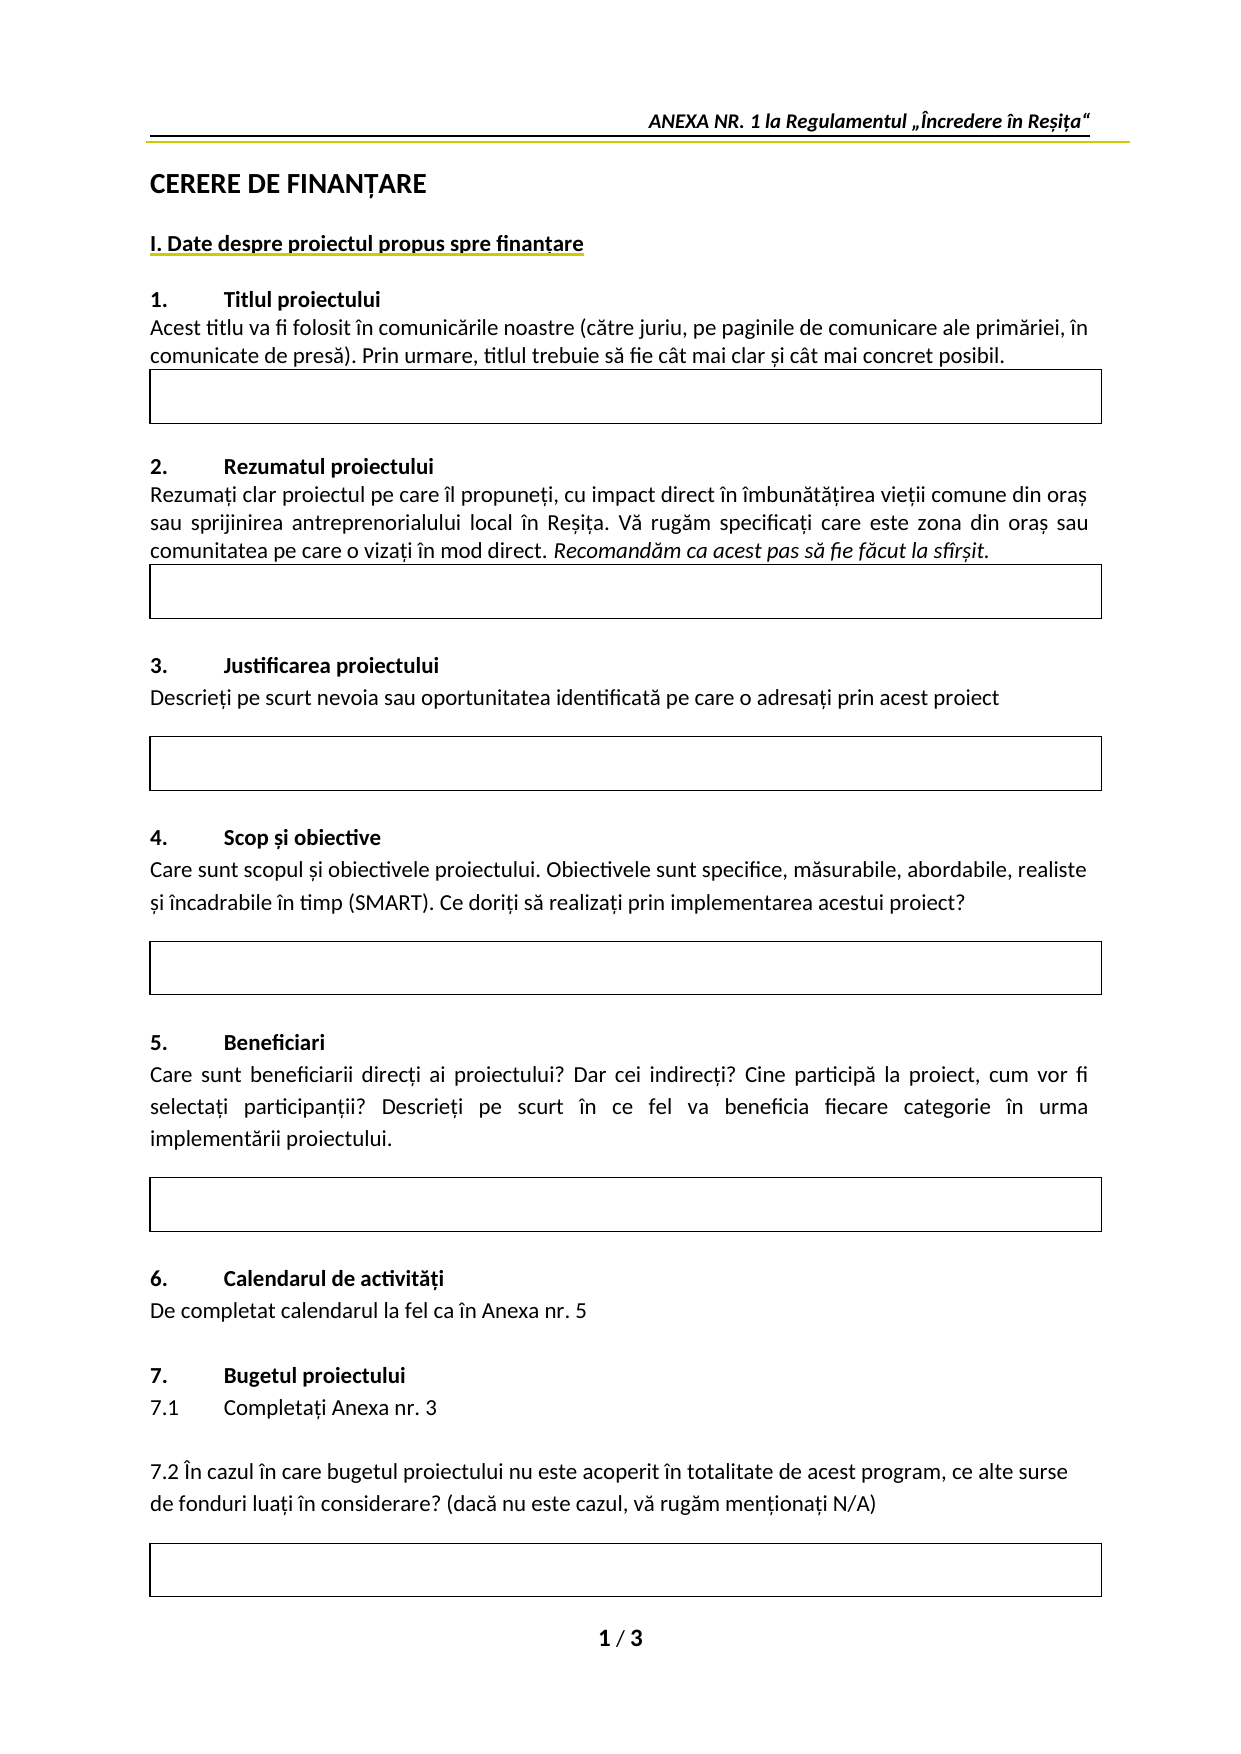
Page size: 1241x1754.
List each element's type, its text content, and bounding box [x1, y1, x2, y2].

table_header [151, 565, 1101, 618]
list Bugetul proiectului [150, 1361, 1090, 1389]
list Completați Anexa nr. 3 [150, 1393, 1090, 1421]
table_header [151, 1544, 1101, 1596]
text I. Date despre proiectul propus spre finanțare [150, 229, 1090, 257]
list 7.2 În cazul în care bugetul proiectului nu este acoperit în totalitate de acest program, ce alte surse de fonduri luați în considerare? (dacă nu este cazul, vă rugăm menționați N/A) [150, 1457, 1090, 1517]
table_header [151, 370, 1101, 423]
list Titlul proiectului [150, 285, 1090, 313]
list Beneficiari [150, 1028, 1090, 1056]
list Care sunt beneficiarii direcți ai proiectului? Dar cei indirecți? Cine participă la proiect, cum vor fi selectați participanții? Descrieți pe scurt în ce fel va beneficia fiecare categorie în urma implementării proiectului. [150, 1060, 1090, 1152]
list Justificarea proiectului [150, 651, 1090, 679]
list Scop și obiective [150, 823, 1090, 851]
list Acest titlu va fi folosit în comunicările noastre (către juriu, pe paginile de comunicare ale primăriei, în comunicate de presă). Prin urmare, titlul trebuie să fie cât mai clar și cât mai concret posibil. [150, 313, 1090, 369]
list De completat calendarul la fel ca în Anexa nr. 5 [150, 1296, 1090, 1324]
list Rezumați clar proiectul pe care îl propuneți, cu impact direct în îmbunătățirea vieții comune din oraș sau sprijinirea antreprenorialului local în Reșița. Vă rugăm specificați care este zona din oraș sau comunitatea pe care o vizați în mod direct. Recomandăm ca acest pas să fie făcut la sfîrșit. [150, 480, 1090, 564]
list Calendarul de activități [150, 1264, 1090, 1292]
list Care sunt scopul și obiectivele proiectului. Obiectivele sunt specifice, măsurabile, abordabile, realiste şi încadrabile în timp (SMART). Ce doriți să realizați prin implementarea acestui proiect? [150, 855, 1090, 916]
list Rezumatul proiectului [150, 452, 1090, 480]
table_header [151, 1178, 1101, 1231]
list Descrieți pe scurt nevoia sau oportunitatea identificată pe care o adresați prin acest proiect [150, 683, 1090, 711]
table_header [151, 737, 1101, 790]
table_header [151, 942, 1101, 994]
text CERERE DE FINANȚARE [150, 165, 1090, 201]
